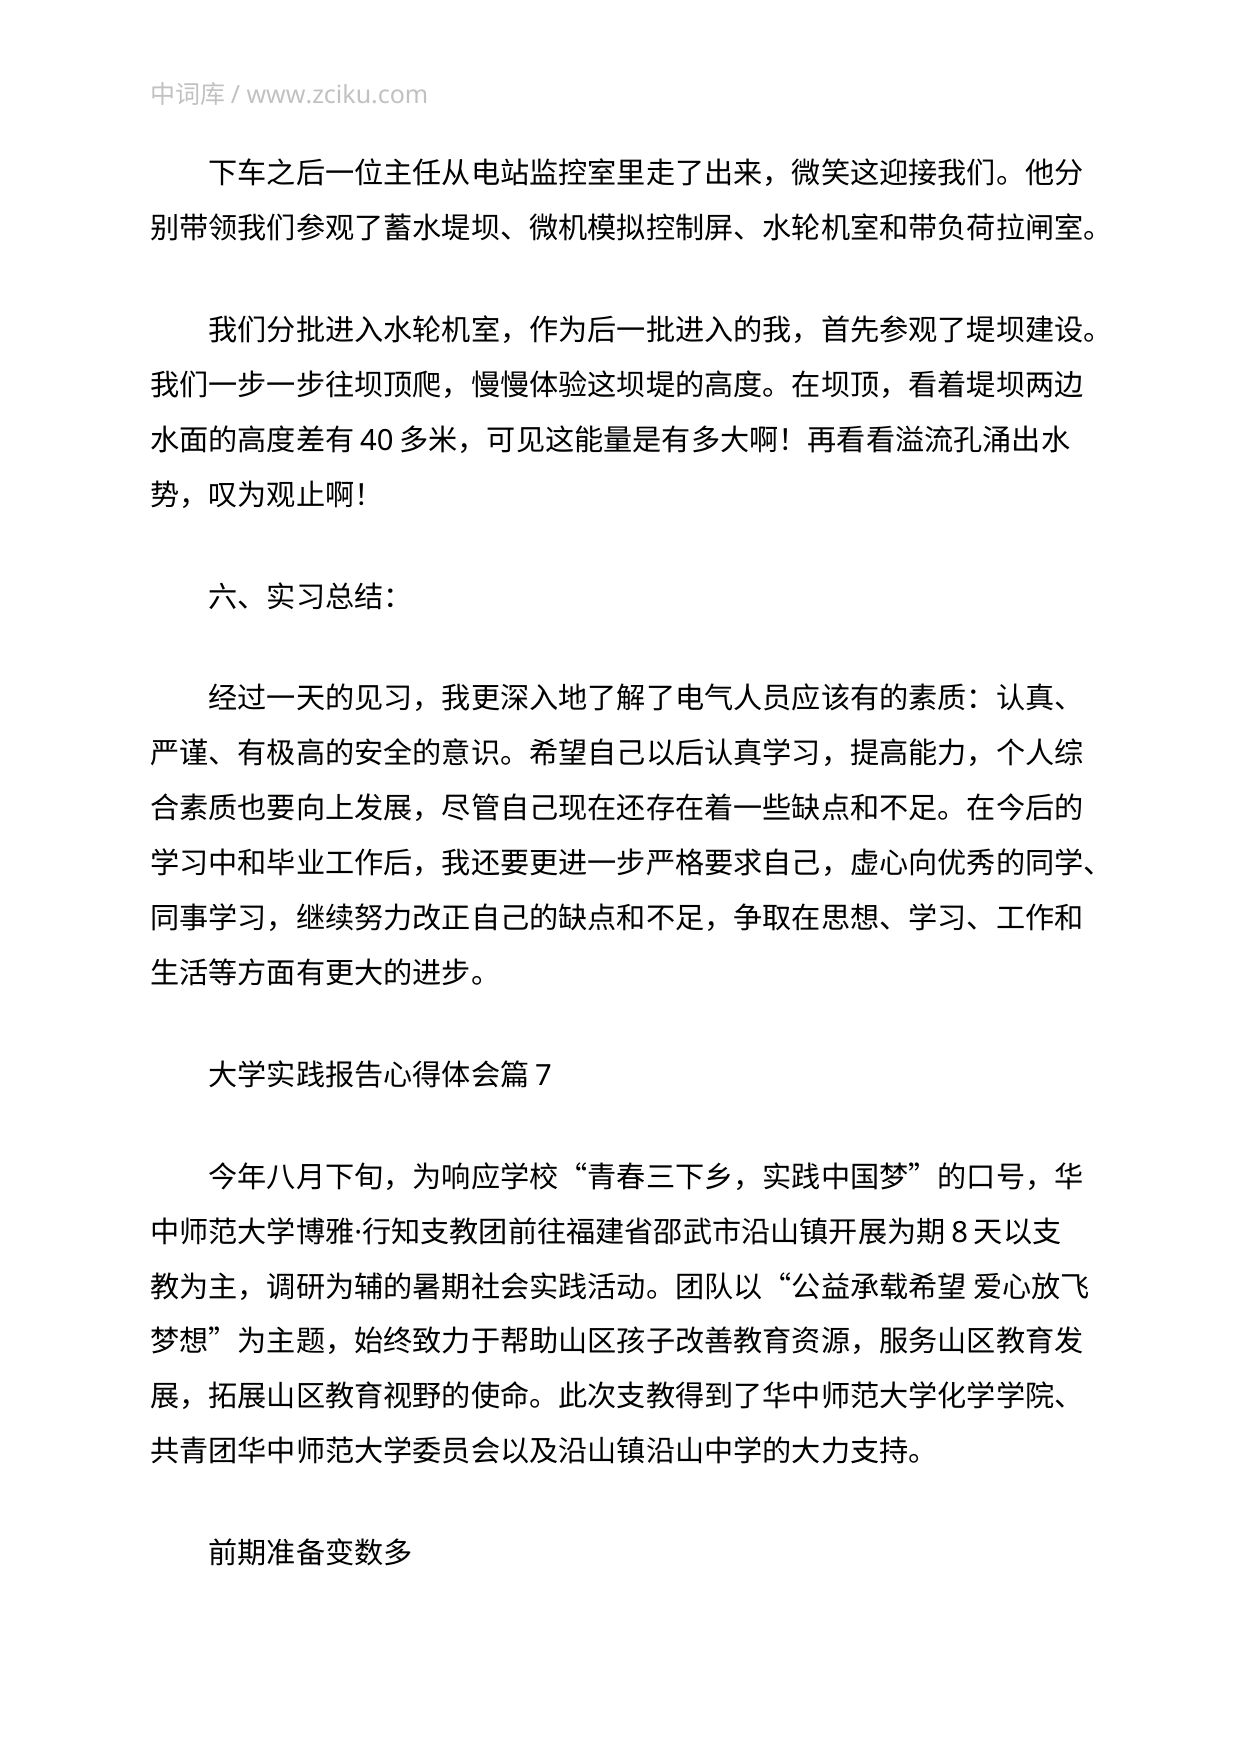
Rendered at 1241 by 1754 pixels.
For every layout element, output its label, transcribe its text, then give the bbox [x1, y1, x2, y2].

text 经过一天的见习，我更深入地了解了电气人员应该有的素质：认真、严谨、有极高的安全的意识。希望自己以后认真学习，提高能力，个人综合素质也要向上发展，尽管自己现在还存在着一些缺点和不足。在今后的学习中和毕业工作后，我还要更进一步严格要求自己，虚心向优秀的同学、同事学习，继续努力改正自己的缺点和不足，争取在思想、学习、工作和生活等方面有更大的进步。 [150, 675, 1090, 992]
text 前期准备变数多 [150, 1529, 1090, 1572]
text 六、实习总结： [150, 573, 1090, 616]
text 下车之后一位主任从电站监控室里走了出来，微笑这迎接我们。他分别带领我们参观了蓄水堤坝、微机模拟控制屏、水轮机室和带负荷拉闸室。 [150, 150, 1090, 247]
text 我们分批进入水轮机室，作为后一批进入的我，首先参观了堤坝建设。我们一步一步往坝顶爬，慢慢体验这坝堤的高度。在坝顶，看着堤坝两边水面的高度差有40多米，可见这能量是有多大啊！再看看溢流孔涌出水势，叹为观止啊！ [150, 307, 1090, 514]
text 今年八月下旬，为响应学校“青春三下乡，实践中国梦”的口号，华中师范大学博雅·行知支教团前往福建省邵武市沿山镇开展为期8天以支教为主，调研为辅的暑期社会实践活动。团队以“公益承载希望 爱心放飞梦想”为主题，始终致力于帮助山区孩子改善教育资源，服务山区教育发展，拓展山区教育视野的使命。此次支教得到了华中师范大学化学学院、共青团华中师范大学委员会以及沿山镇沿山中学的大力支持。 [150, 1153, 1090, 1470]
text 大学实践报告心得体会篇7 [150, 1051, 1090, 1094]
